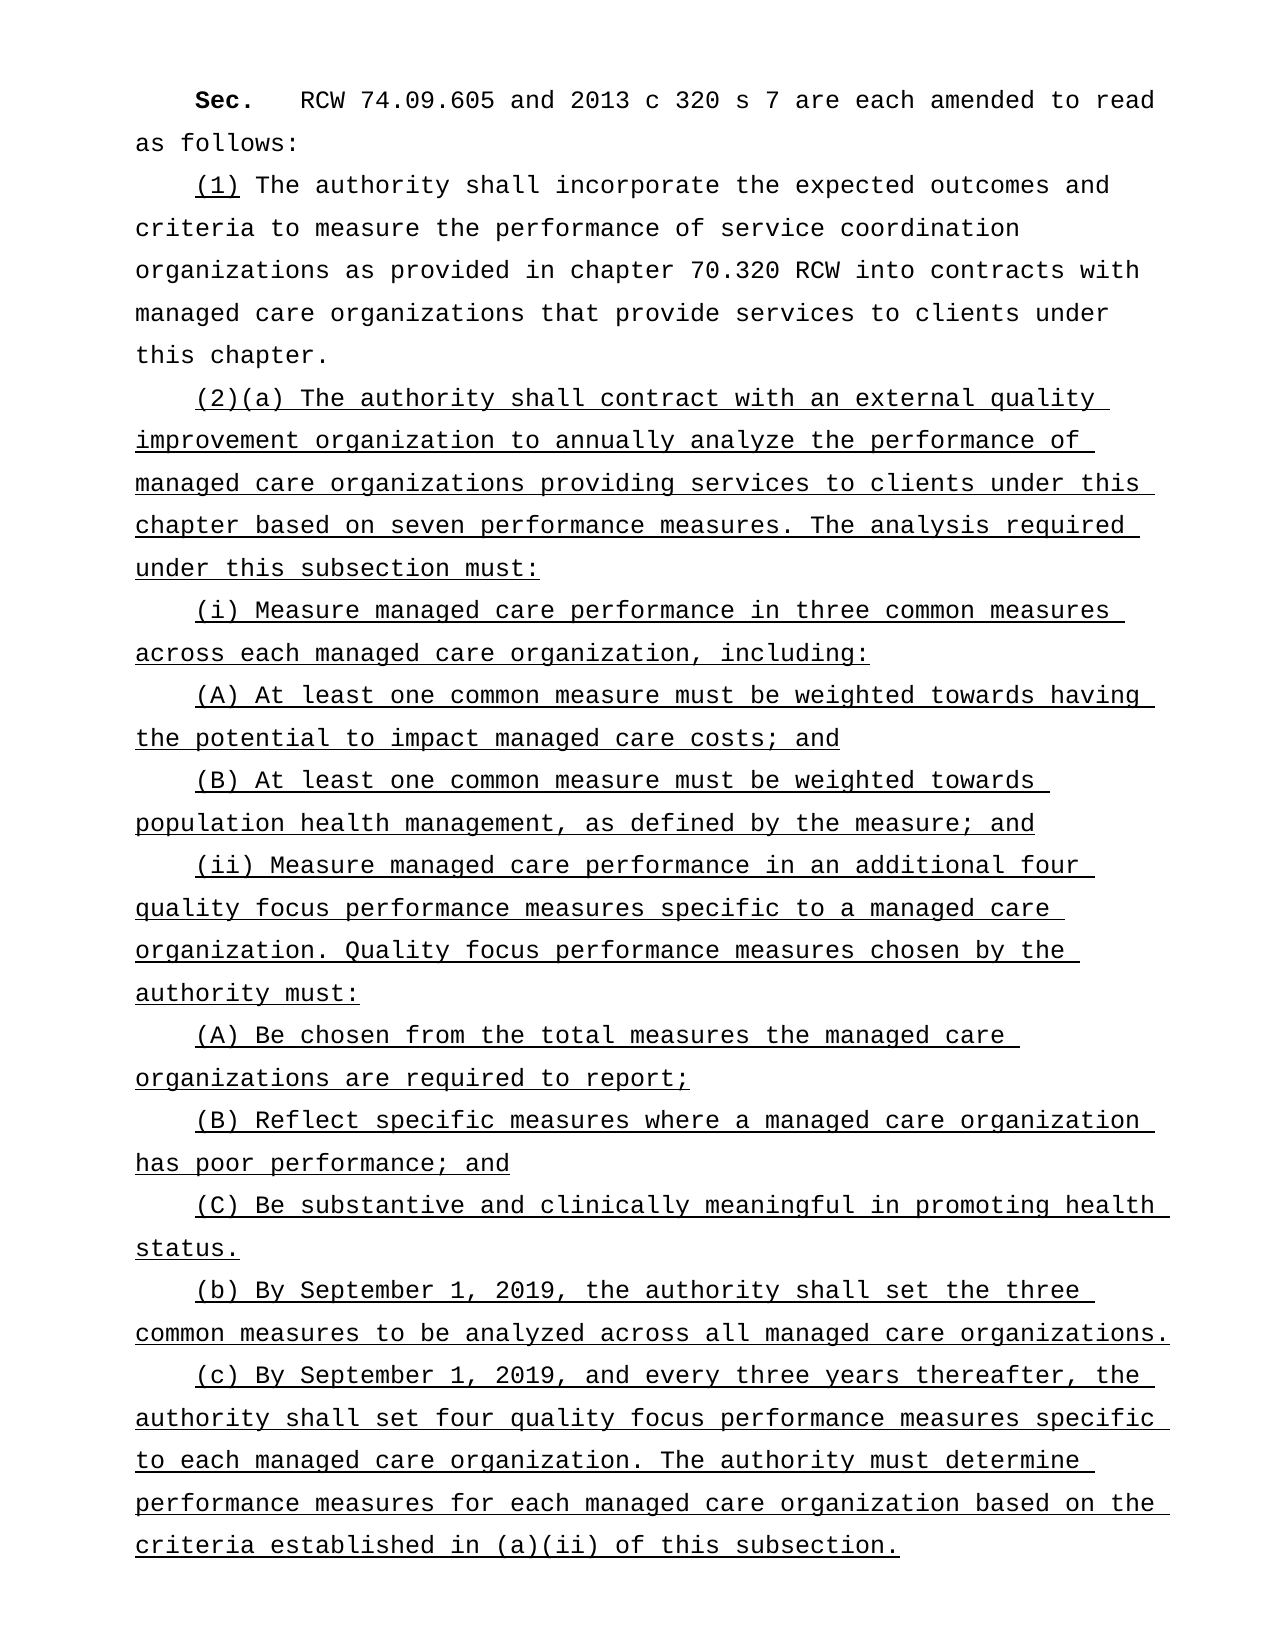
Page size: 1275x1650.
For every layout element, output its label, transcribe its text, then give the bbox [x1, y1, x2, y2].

text (c) By September 1, 2019, and every three years thereafter, the authority shall set four quality focus performance measures specific to each managed care organization. The authority must determine performance measures for each managed care organization based on the criteria established in (a)(ii) of this subsection. [135, 1515, 1170, 1562]
text (c) By September 1, 2019, and every three years thereafter, the authority shall set four quality focus performance measures specific to each managed care organization. The authority must determine performance measures for each managed care organization based on the criteria established in (a)(ii) of this subsection. [135, 1350, 1170, 1429]
text (ii) Measure managed care performance in an additional four quality focus performance measures specific to a managed care organization. Quality focus performance measures chosen by the authority must: [135, 840, 1170, 1010]
text (C) Be substantive and clinically meaningful in promoting health status. [135, 1180, 1170, 1265]
text (A) At least one common measure must be weighted towards having the potential to impact managed care costs; and [135, 670, 1170, 755]
text Sec. RCW 74.09.605 and 2013 c 320 s 7 are each amended to read as follows: [135, 75, 1170, 160]
text (1) The authority shall incorporate the expected outcomes and criteria to measure the performance of service coordination organizations as provided in chapter 70.320 RCW into contracts with managed care organizations that provide services to clients under this chapter. [135, 160, 1170, 372]
text (b) By September 1, 2019, the authority shall set the three common measures to be analyzed across all managed care organizations. [135, 1265, 1170, 1344]
text (2)(a) The authority shall contract with an external quality improvement organization to annually analyze the performance of managed care organizations providing services to clients under this chapter based on seven performance measures. The analysis required under this subsection must: [135, 372, 1170, 585]
text (c) By September 1, 2019, and every three years thereafter, the authority shall set four quality focus performance measures specific to each managed care organization. The authority must determine performance measures for each managed care organization based on the criteria established in (a)(ii) of this subsection. [135, 1430, 1170, 1514]
text (i) Measure managed care performance in three common measures across each managed care organization, including: [135, 585, 1170, 670]
text (B) At least one common measure must be weighted towards population health management, as defined by the measure; and [135, 755, 1170, 840]
text (A) Be chosen from the total measures the managed care organizations are required to report; [135, 1010, 1170, 1095]
text (B) Reflect specific measures where a managed care organization has poor performance; and [135, 1095, 1170, 1180]
